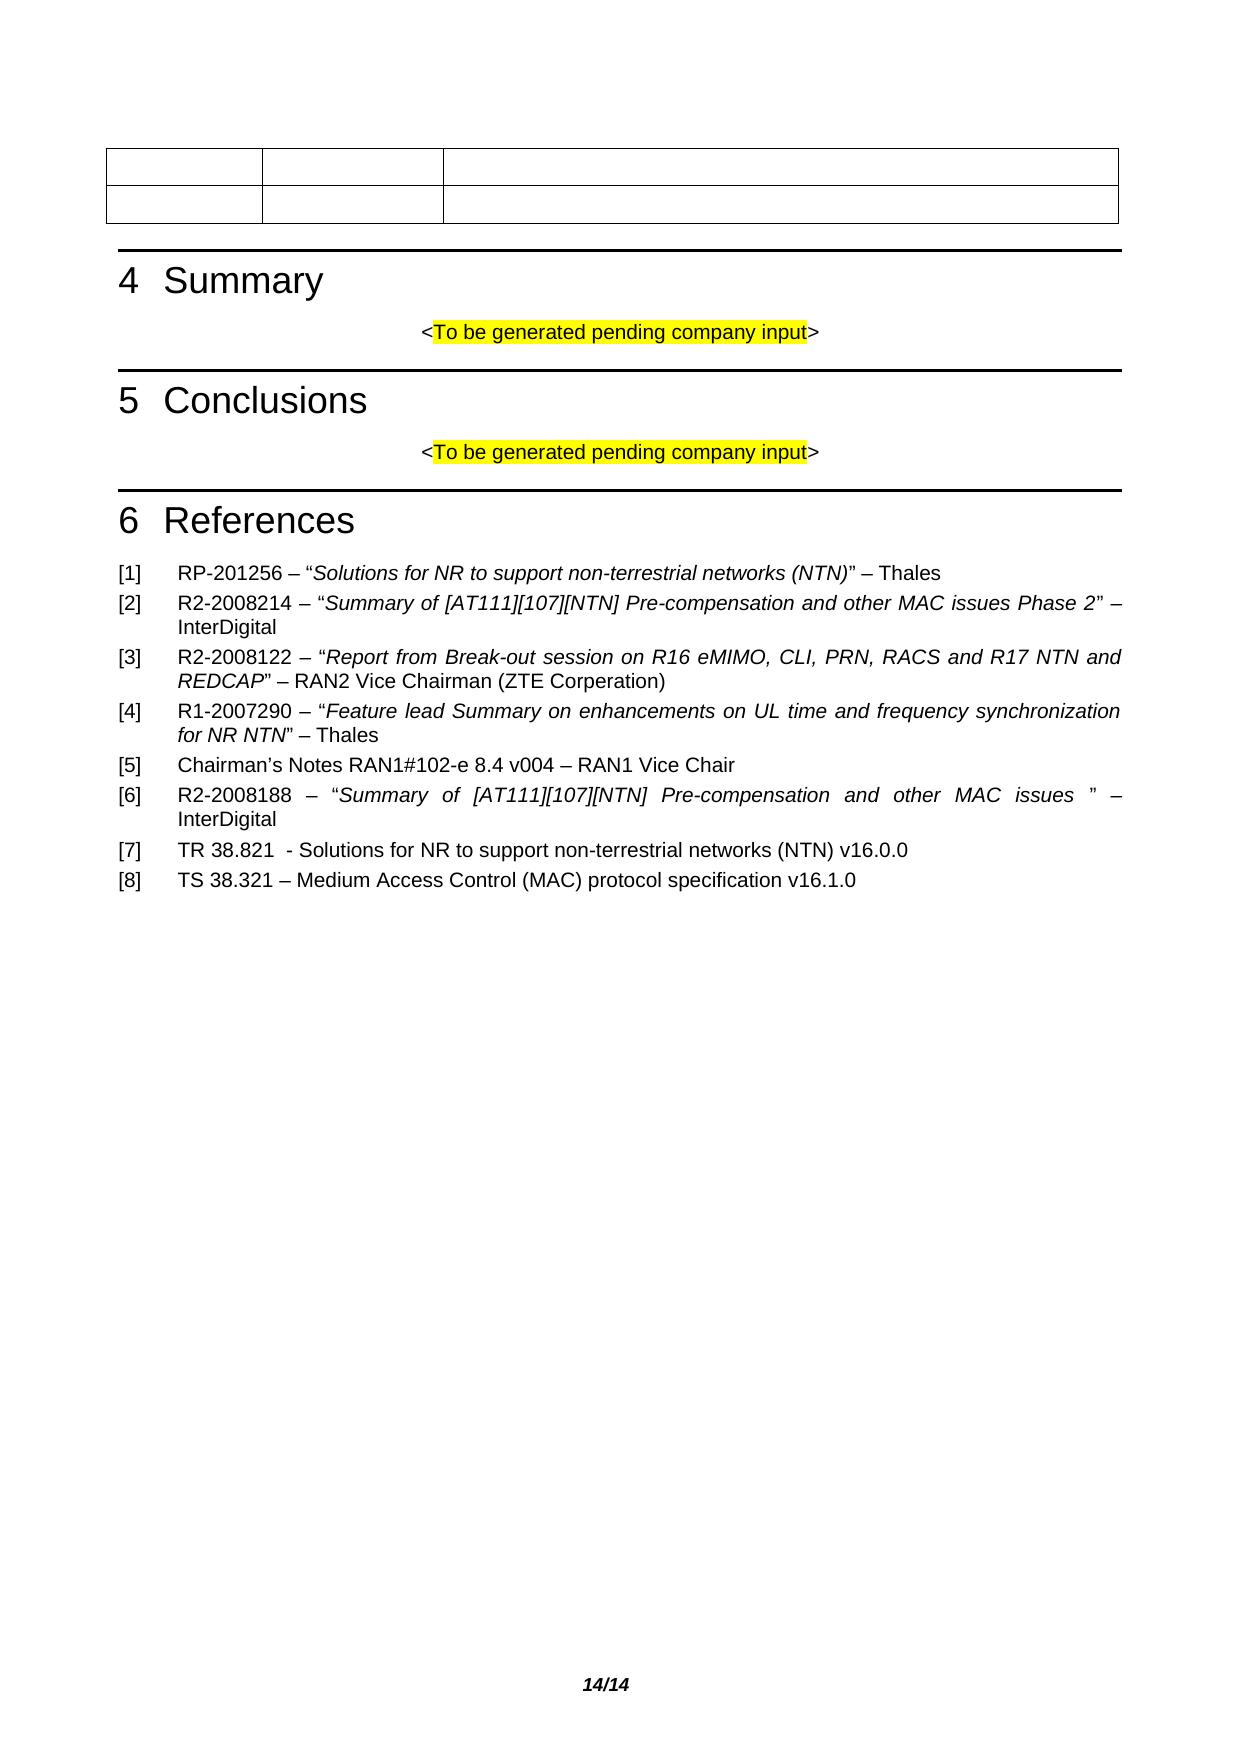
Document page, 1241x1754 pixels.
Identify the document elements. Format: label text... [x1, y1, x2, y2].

text TR 38.821 - Solutions for NR to support non-terrestrial networks (NTN) v16.0.0 [118, 837, 1122, 861]
text R2-2008188 – “Summary of [AT111][107][NTN] Pre-compensation and other MAC issues ” – InterDigital [118, 783, 1122, 831]
text <To be generated pending company input> [118, 440, 433, 464]
table_cell [107, 149, 262, 185]
text R2-2008122 – “Report from Break-out session on R16 eMIMO, CLI, PRN, RACS and R17 NTN and REDCAP” – RAN2 Vice Chairman (ZTE Corperation) [118, 645, 1122, 693]
table_cell [444, 149, 1118, 185]
table_cell [107, 186, 262, 223]
subtitle References [118, 492, 1122, 542]
text TS 38.321 – Medium Access Control (MAC) protocol specification v16.1.0 [118, 868, 1122, 892]
table_cell [263, 149, 443, 185]
table_cell [444, 186, 1118, 223]
text R1-2007290 – “Feature lead Summary on enhancements on UL time and frequency synchronization for NR NTN” – Thales [118, 699, 1122, 747]
table_cell [263, 186, 443, 223]
subtitle Conclusions [118, 372, 1122, 421]
text <To be generated pending company input> [118, 320, 433, 344]
text <To be generated pending company input> [807, 440, 1122, 464]
text R2-2008214 – “Summary of [AT111][107][NTN] Pre-compensation and other MAC issues Phase 2” – InterDigital [118, 591, 1122, 638]
text RP-201256 – “Solutions for NR to support non-terrestrial networks (NTN)” – Thales [118, 560, 1122, 584]
text Chairman’s Notes RAN1#102-e 8.4 v004 – RAN1 Vice Chair [118, 753, 1122, 777]
text <To be generated pending company input> [807, 320, 1122, 344]
subtitle Summary [118, 252, 1122, 301]
